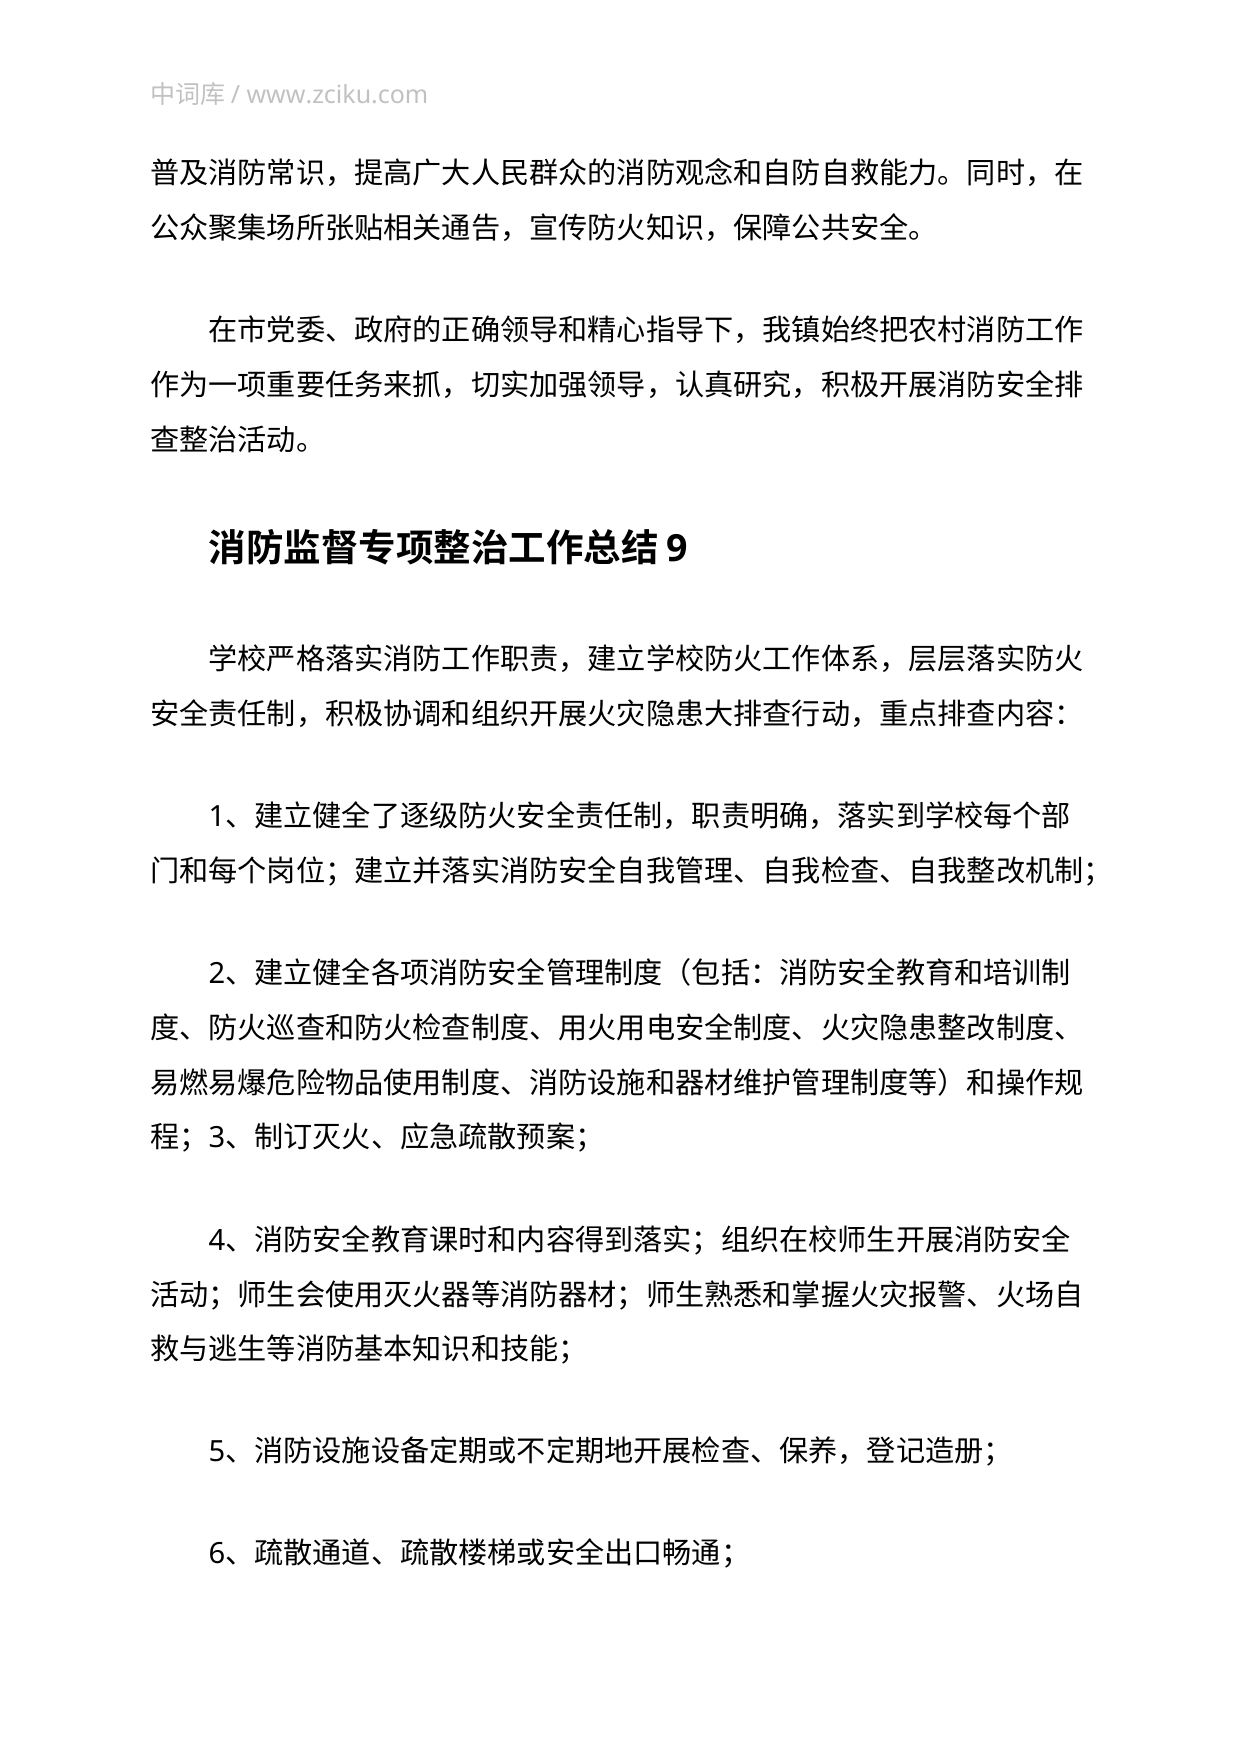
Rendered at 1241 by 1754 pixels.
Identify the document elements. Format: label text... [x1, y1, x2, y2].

text 消防监督专项整治工作总结9 [150, 518, 1090, 573]
text 4、消防安全教育课时和内容得到落实；组织在校师生开展消防安全活动；师生会使用灭火器等消防器材；师生熟悉和掌握火灾报警、火场自救与逃生等消防基本知识和技能； [150, 1216, 1090, 1368]
text 6、疏散通道、疏散楼梯或安全出口畅通； [150, 1530, 1090, 1572]
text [150, 150, 1090, 247]
text 在市党委、政府的正确领导和精心指导下，我镇始终把农村消防工作作为一项重要任务来抓，切实加强领导，认真研究，积极开展消防安全排查整治活动。 [150, 307, 1090, 459]
text 1、建立健全了逐级防火安全责任制，职责明确，落实到学校每个部门和每个岗位；建立并落实消防安全自我管理、自我检查、自我整改机制； [150, 792, 1090, 890]
text 2、建立健全各项消防安全管理制度（包括：消防安全教育和培训制度、防火巡查和防火检查制度、用火用电安全制度、火灾隐患整改制度、易燃易爆危险物品使用制度、消防设施和器材维护管理制度等）和操作规程；3、制订灭火、应急疏散预案； [150, 949, 1090, 1156]
text 5、消防设施设备定期或不定期地开展检查、保养，登记造册； [150, 1428, 1090, 1470]
text 学校严格落实消防工作职责，建立学校防火工作体系，层层落实防火安全责任制，积极协调和组织开展火灾隐患大排查行动，重点排查内容： [150, 636, 1090, 733]
